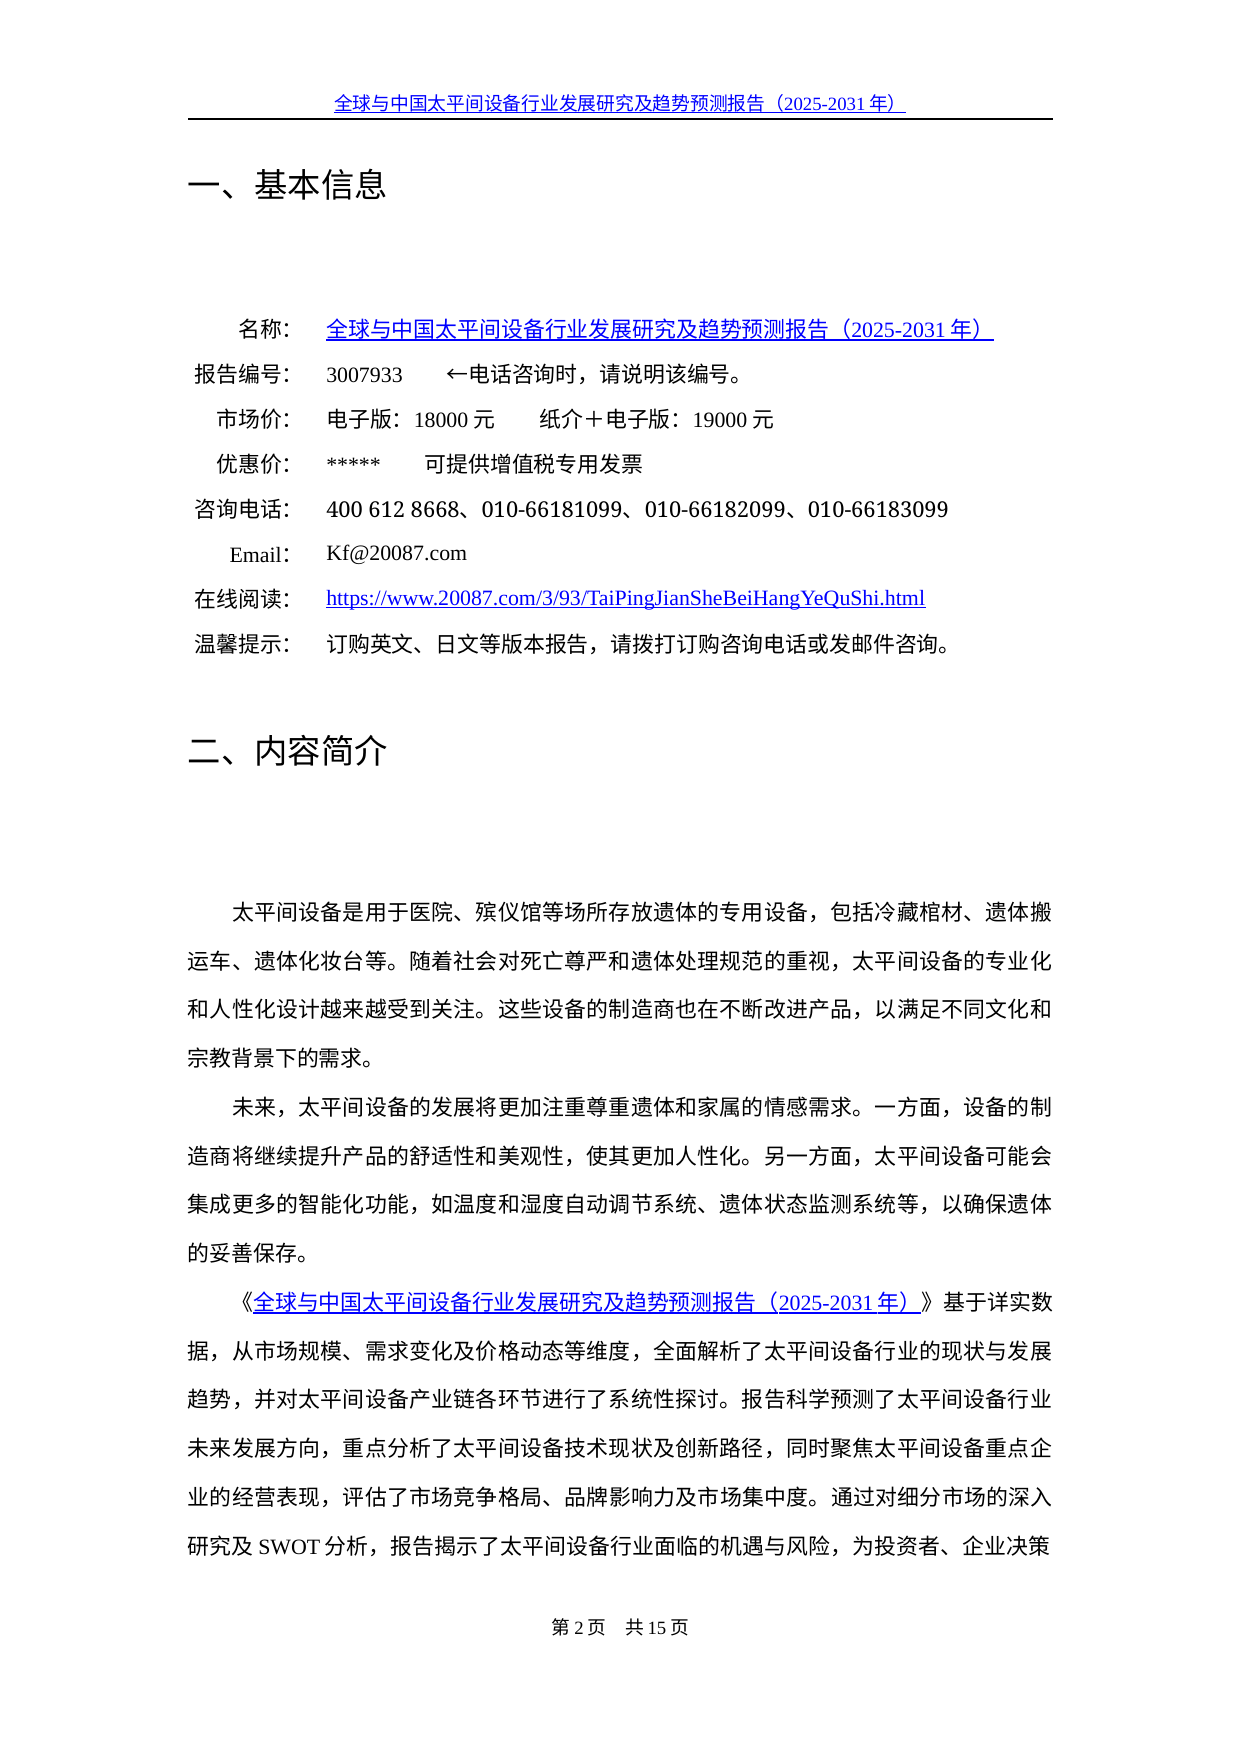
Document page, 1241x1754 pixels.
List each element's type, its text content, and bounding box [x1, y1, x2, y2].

table_cell 3007933 ←电话咨询时，请说明该编号。 [315, 357, 1073, 402]
table_cell Email： [167, 537, 315, 582]
table_header 名称： [167, 312, 315, 357]
title 二、内容简介 [187, 717, 1053, 782]
table_cell 优惠价： [167, 447, 315, 492]
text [187, 894, 1053, 1561]
table_cell Kf@20087.com [315, 537, 1073, 582]
table_cell 订购英文、日文等版本报告，请拨打订购咨询电话或发邮件咨询。 [315, 627, 1073, 672]
table_cell 咨询电话： [167, 492, 315, 537]
table_cell 在线阅读： [167, 582, 315, 627]
table_cell 报告编号： [167, 357, 315, 402]
table_cell 温馨提示： [167, 627, 315, 672]
table_cell ***** 可提供增值税专用发票 [315, 447, 1073, 492]
title 一、基本信息 [187, 150, 1053, 215]
table_header 全球与中国太平间设备行业发展研究及趋势预测报告（2025-2031年） [315, 312, 1073, 357]
table_cell 市场价： [167, 402, 315, 447]
table_cell [315, 582, 1073, 627]
table_cell 电子版：18000 元 纸介＋电子版：19000 元 [315, 402, 1073, 447]
table_cell 400 612 8668、010-66181099、010-66182099、010-66183099 [315, 492, 1073, 537]
